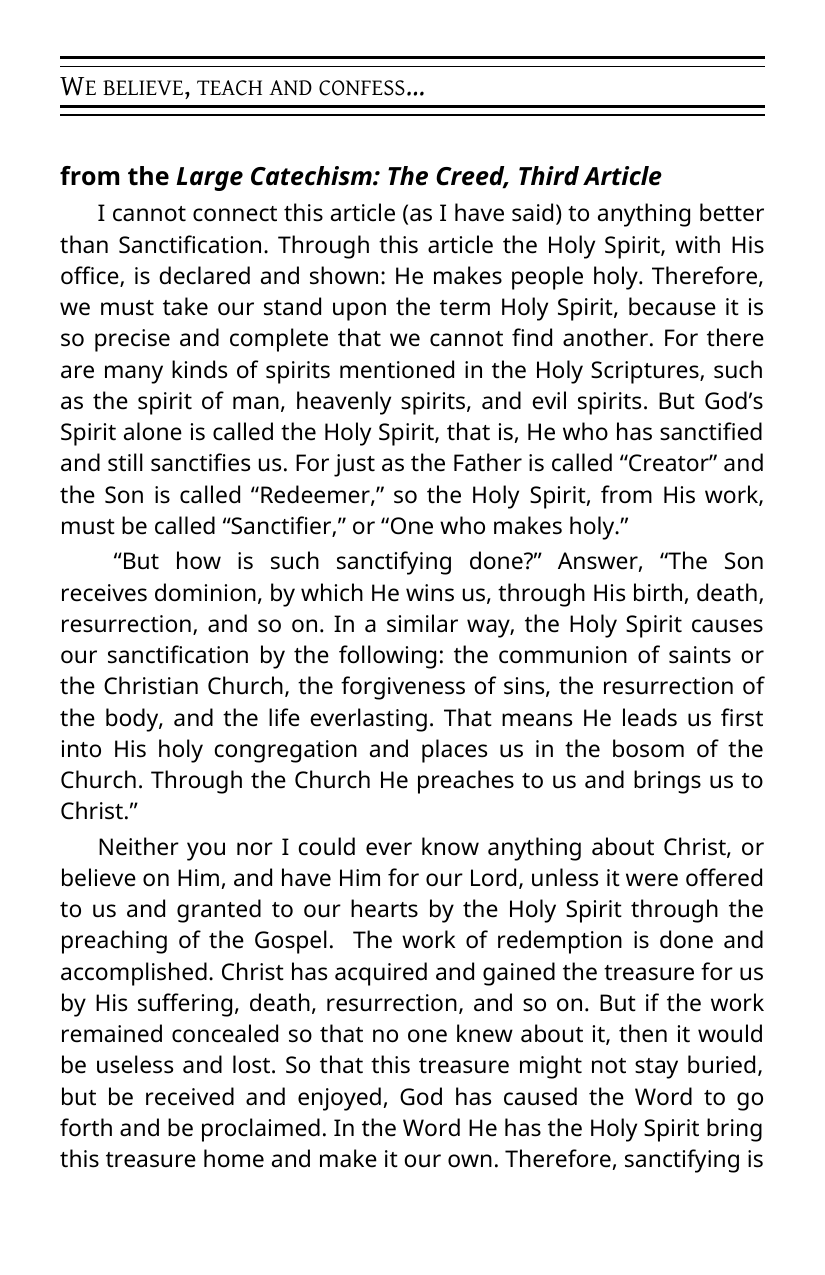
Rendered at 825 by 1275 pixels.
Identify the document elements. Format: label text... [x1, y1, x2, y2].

text “But how is such sanctifying done?” Answer, “The Son receives dominion, by which He wins us, through His birth, death, resurrection, and so on. In a similar way, the Holy Spirit causes our sanctification by the following: the communion of saints or the Christian Church, the forgiveness of sins, the resurrection of the body, and the life everlasting. That means He leads us first into His holy congregation and places us in the bosom of the Church. Through the Church He preaches to us and brings us to Christ.” [60, 545, 765, 826]
text We believe, teach and confess… [60, 67, 765, 105]
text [60, 831, 765, 1174]
text from the Large Catechism: The Creed, Third Article [60, 159, 765, 193]
text I cannot connect this article (as I have said) to anything better than Sanctification. Through this article the Holy Spirit, with His office, is declared and shown: He makes people holy. Therefore, we must take our stand upon the term Holy Spirit, because it is so precise and complete that we cannot find another. For there are many kinds of spirits mentioned in the Holy Scriptures, such as the spirit of man, heavenly spirits, and evil spirits. But God’s Spirit alone is called the Holy Spirit, that is, He who has sanctified and still sanctifies us. For just as the Father is called “Creator” and the Son is called “Redeemer,” so the Holy Spirit, from His work, must be called “Sanctifier,” or “One who makes holy.” [60, 197, 765, 541]
